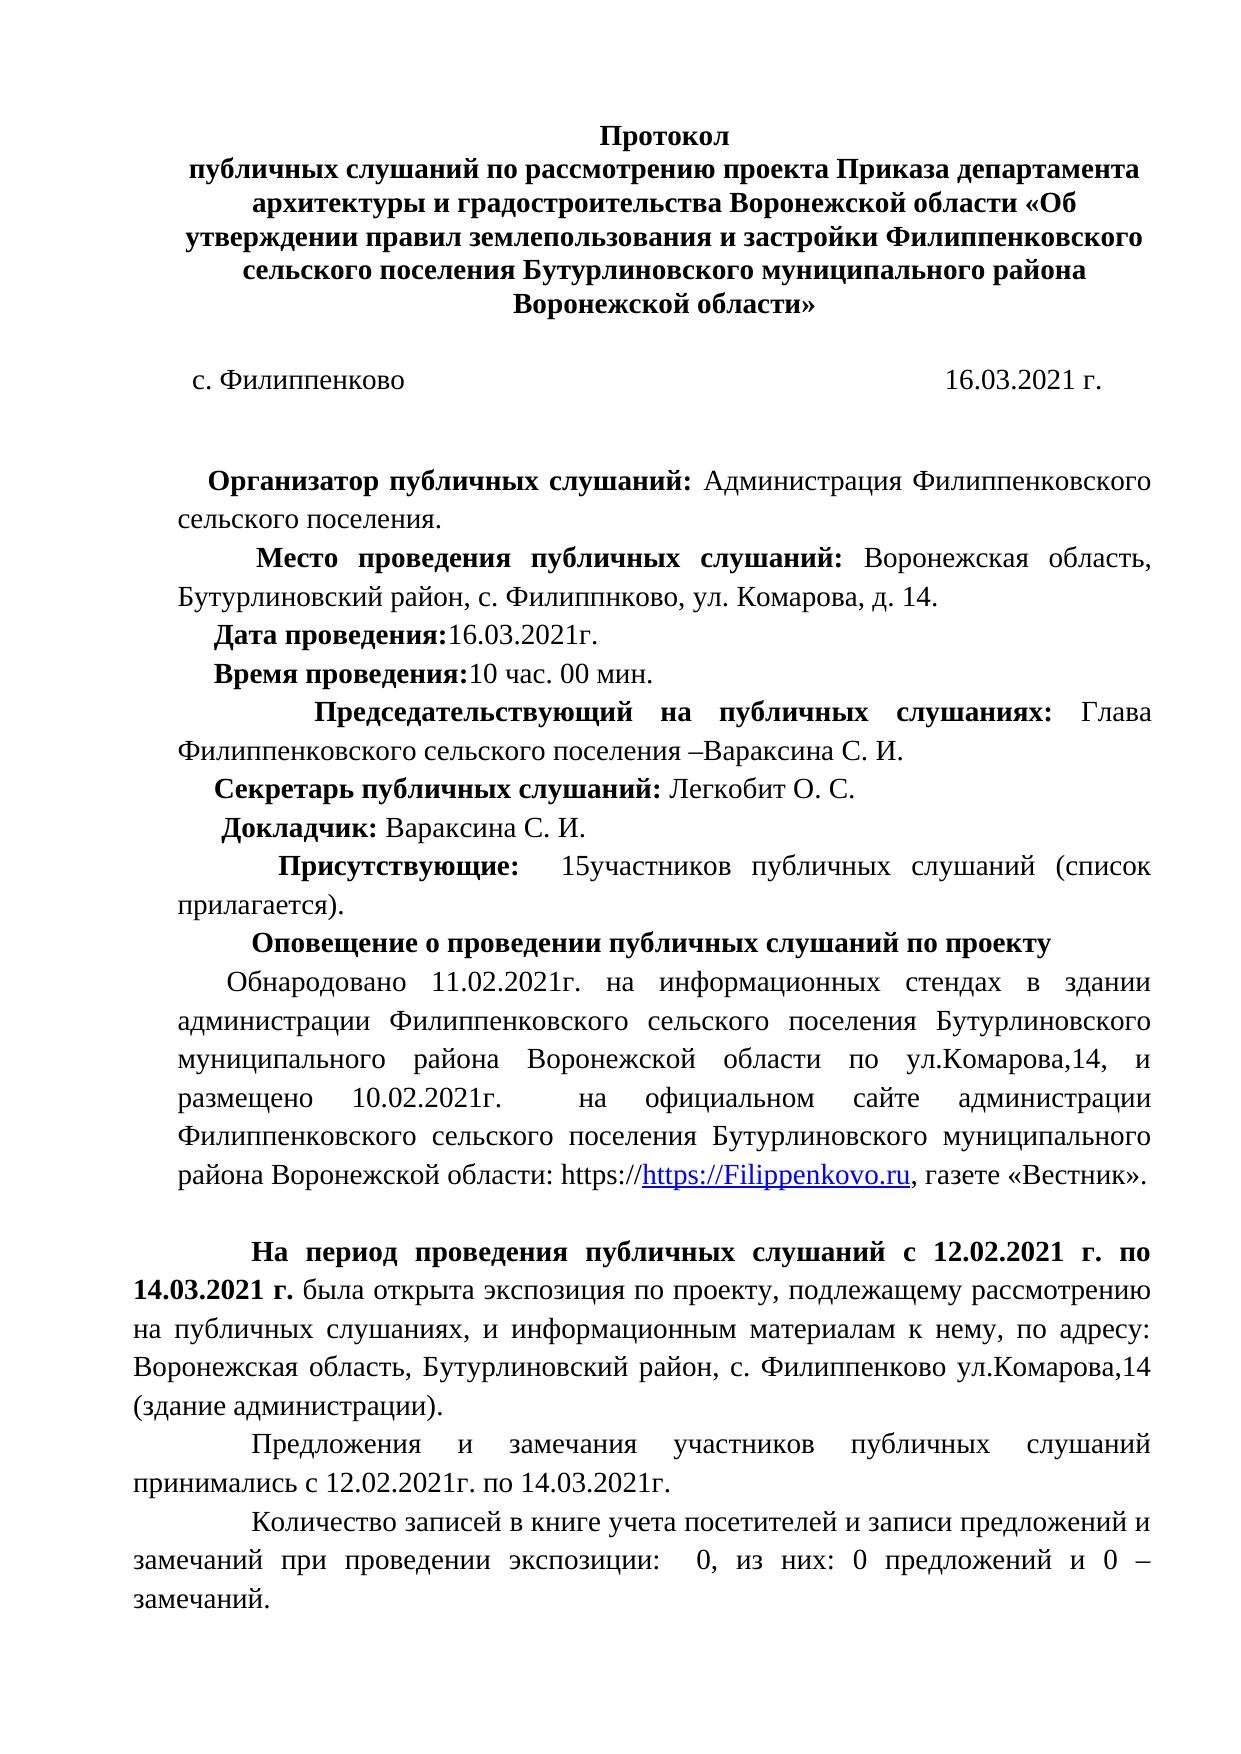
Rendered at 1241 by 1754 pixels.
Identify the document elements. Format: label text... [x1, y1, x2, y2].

text Секретарь публичных слушаний: Легкобит О. С. [177, 771, 1152, 805]
text публичных слушаний по рассмотрению проекта Приказа департамента архитектуры и градостроительства Воронежской области «Об утверждении правил землепользования и застройки Филиппенковского сельского поселения Бутурлиновского муниципального района Воронежской области» [177, 152, 1152, 319]
text Организатор публичных слушаний: Администрация Филиппенковского сельского поселения. [177, 463, 1152, 535]
text Протокол [177, 118, 1152, 152]
text Время проведения:10 час. 00 мин. [177, 656, 1152, 689]
text Присутствующие: 15участников публичных слушаний (список прилагается). [177, 848, 1152, 921]
text Оповещение о проведении публичных слушаний по проекту [177, 926, 1152, 959]
text Количество записей в книге учета посетителей и записи предложений и замечаний при проведении экспозиции: 0, из них: 0 предложений и 0 – замечаний. [133, 1504, 1152, 1614]
text Предложения и замечания участников публичных слушаний принимались с 12.02.2021г. по 14.03.2021г. [133, 1427, 1152, 1499]
text На период проведения публичных слушаний с 12.02.2021 г. по 14.03.2021 г. была открыта экспозиция по проекту, подлежащему рассмотрению на публичных слушаниях, и информационным материалам к нему, по адресу: Воронежская область, Бутурлиновский район, с. Филиппенково ул.Комарова,14 (здание администрации). [133, 1234, 1152, 1422]
text Место проведения публичных слушаний: Воронежская область, Бутурлиновский район, с. Филиппнково, ул. Комарова, д. 14. [177, 540, 1152, 612]
text Обнародовано 11.02.2021г. на информационных стендах в здании администрации Филиппенковского сельского поселения Бутурлиновского муниципального района Воронежской области по ул.Комарова,14, и размещено 10.02.2021г. на официальном сайте администрации Филиппенковского сельского поселения Бутурлиновского муниципального района Воронежской области: https://https://Filippenkovo.ru, газете «Вестник». [177, 964, 1152, 1190]
text Председательствующий на публичных слушаниях: Глава Филиппенковского сельского поселения –Вараксина С. И. [177, 694, 1152, 766]
text Докладчик: Вараксина С. И. [177, 810, 1152, 843]
text Дата проведения:16.03.2021г. [177, 617, 1152, 651]
text с. Филиппенково 16.03.2021 г. [177, 362, 1152, 446]
